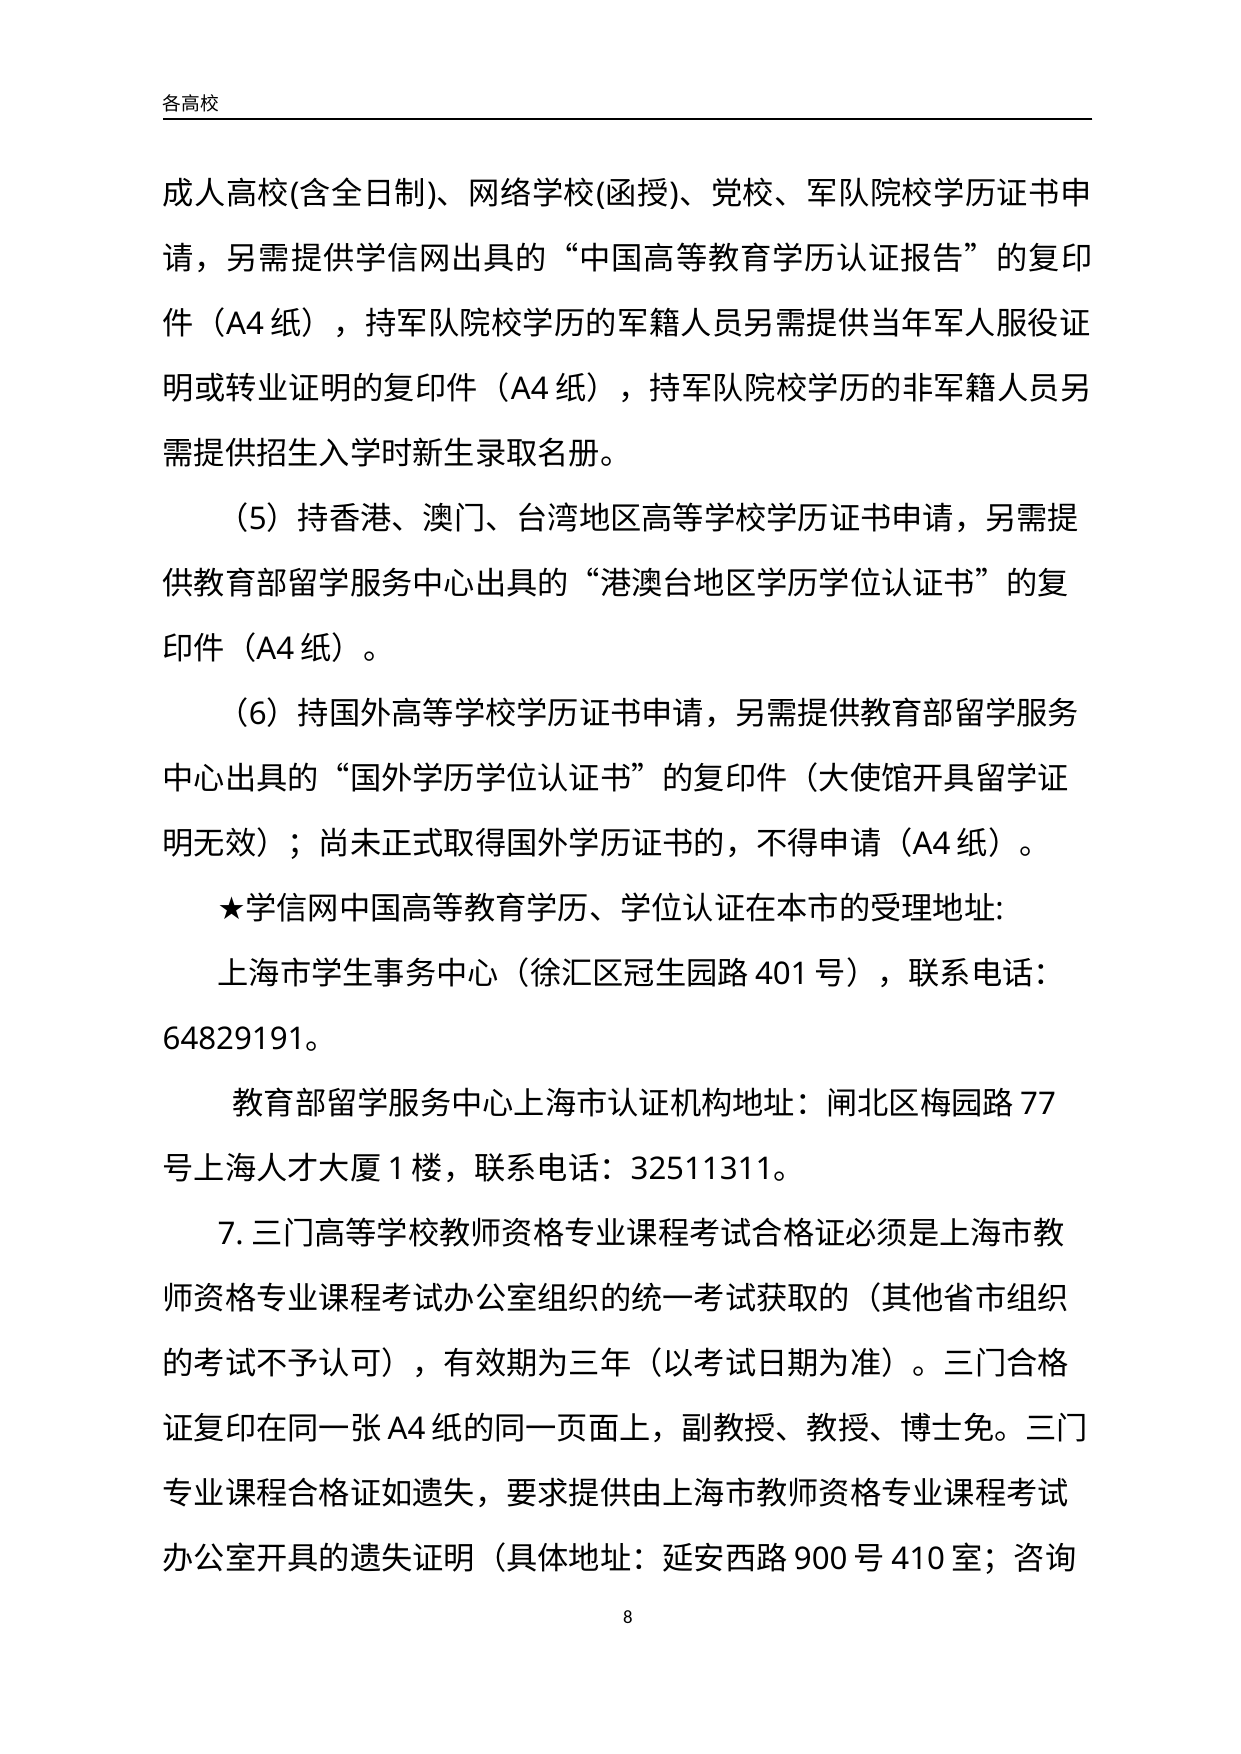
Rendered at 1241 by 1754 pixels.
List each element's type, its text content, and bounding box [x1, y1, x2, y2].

text （5）持香港、澳门、台湾地区高等学校学历证书申请，另需提供教育部留学服务中心出具的“港澳台地区学历学位认证书”的复印件（A4纸）。 [162, 483, 1092, 678]
text 上海市学生事务中心（徐汇区冠生园路401号），联系电话：64829191。 [162, 938, 1092, 1068]
list ★学信网中国高等教育学历、学位认证在本市的受理地址: [162, 873, 1092, 938]
text （6）持国外高等学校学历证书申请，另需提供教育部留学服务中心出具的“国外学历学位认证书”的复印件（大使馆开具留学证明无效）；尚未正式取得国外学历证书的，不得申请（A4纸）。 [162, 678, 1092, 873]
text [162, 158, 1092, 483]
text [162, 1198, 1092, 1588]
text 教育部留学服务中心上海市认证机构地址：闸北区梅园路77号上海人才大厦1楼，联系电话：32511311。 [162, 1068, 1092, 1198]
